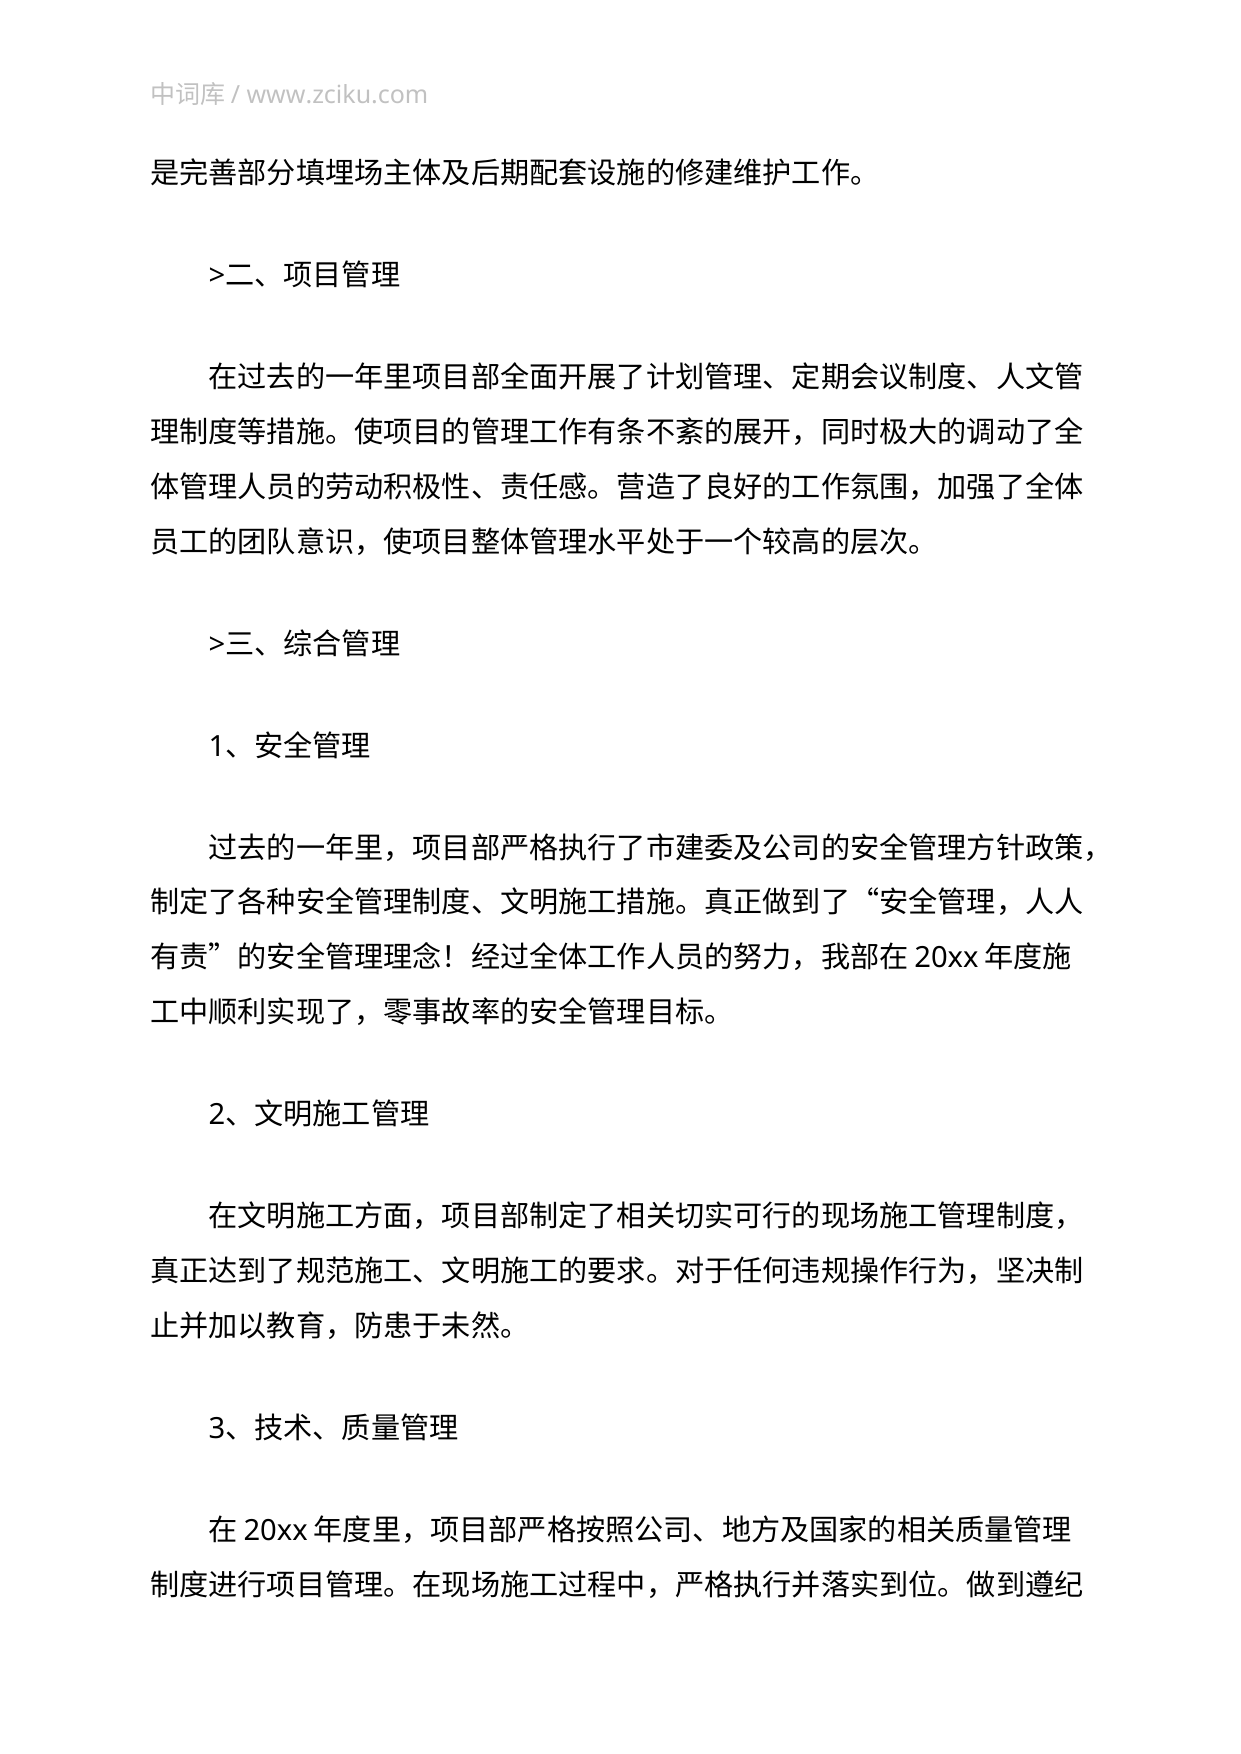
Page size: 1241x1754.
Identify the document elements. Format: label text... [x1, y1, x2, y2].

text 在过去的一年里项目部全面开展了计划管理、定期会议制度、人文管理制度等措施。使项目的管理工作有条不紊的展开，同时极大的调动了全体管理人员的劳动积极性、责任感。营造了良好的工作氛围，加强了全体员工的团队意识，使项目整体管理水平处于一个较高的层次。 [150, 354, 1090, 561]
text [150, 150, 1090, 192]
text >二、项目管理 [150, 252, 1090, 294]
text 3、技术、质量管理 [150, 1404, 1090, 1447]
text >三、综合管理 [150, 620, 1090, 663]
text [150, 1506, 1090, 1603]
text 2、文明施工管理 [150, 1091, 1090, 1133]
text 过去的一年里，项目部严格执行了市建委及公司的安全管理方针政策，制定了各种安全管理制度、文明施工措施。真正做到了“安全管理，人人有责”的安全管理理念！经过全体工作人员的努力，我部在20xx年度施工中顺利实现了，零事故率的安全管理目标。 [150, 824, 1090, 1031]
text 1、安全管理 [150, 722, 1090, 764]
text 在文明施工方面，项目部制定了相关切实可行的现场施工管理制度，真正达到了规范施工、文明施工的要求。对于任何违规操作行为，坚决制止并加以教育，防患于未然。 [150, 1193, 1090, 1345]
